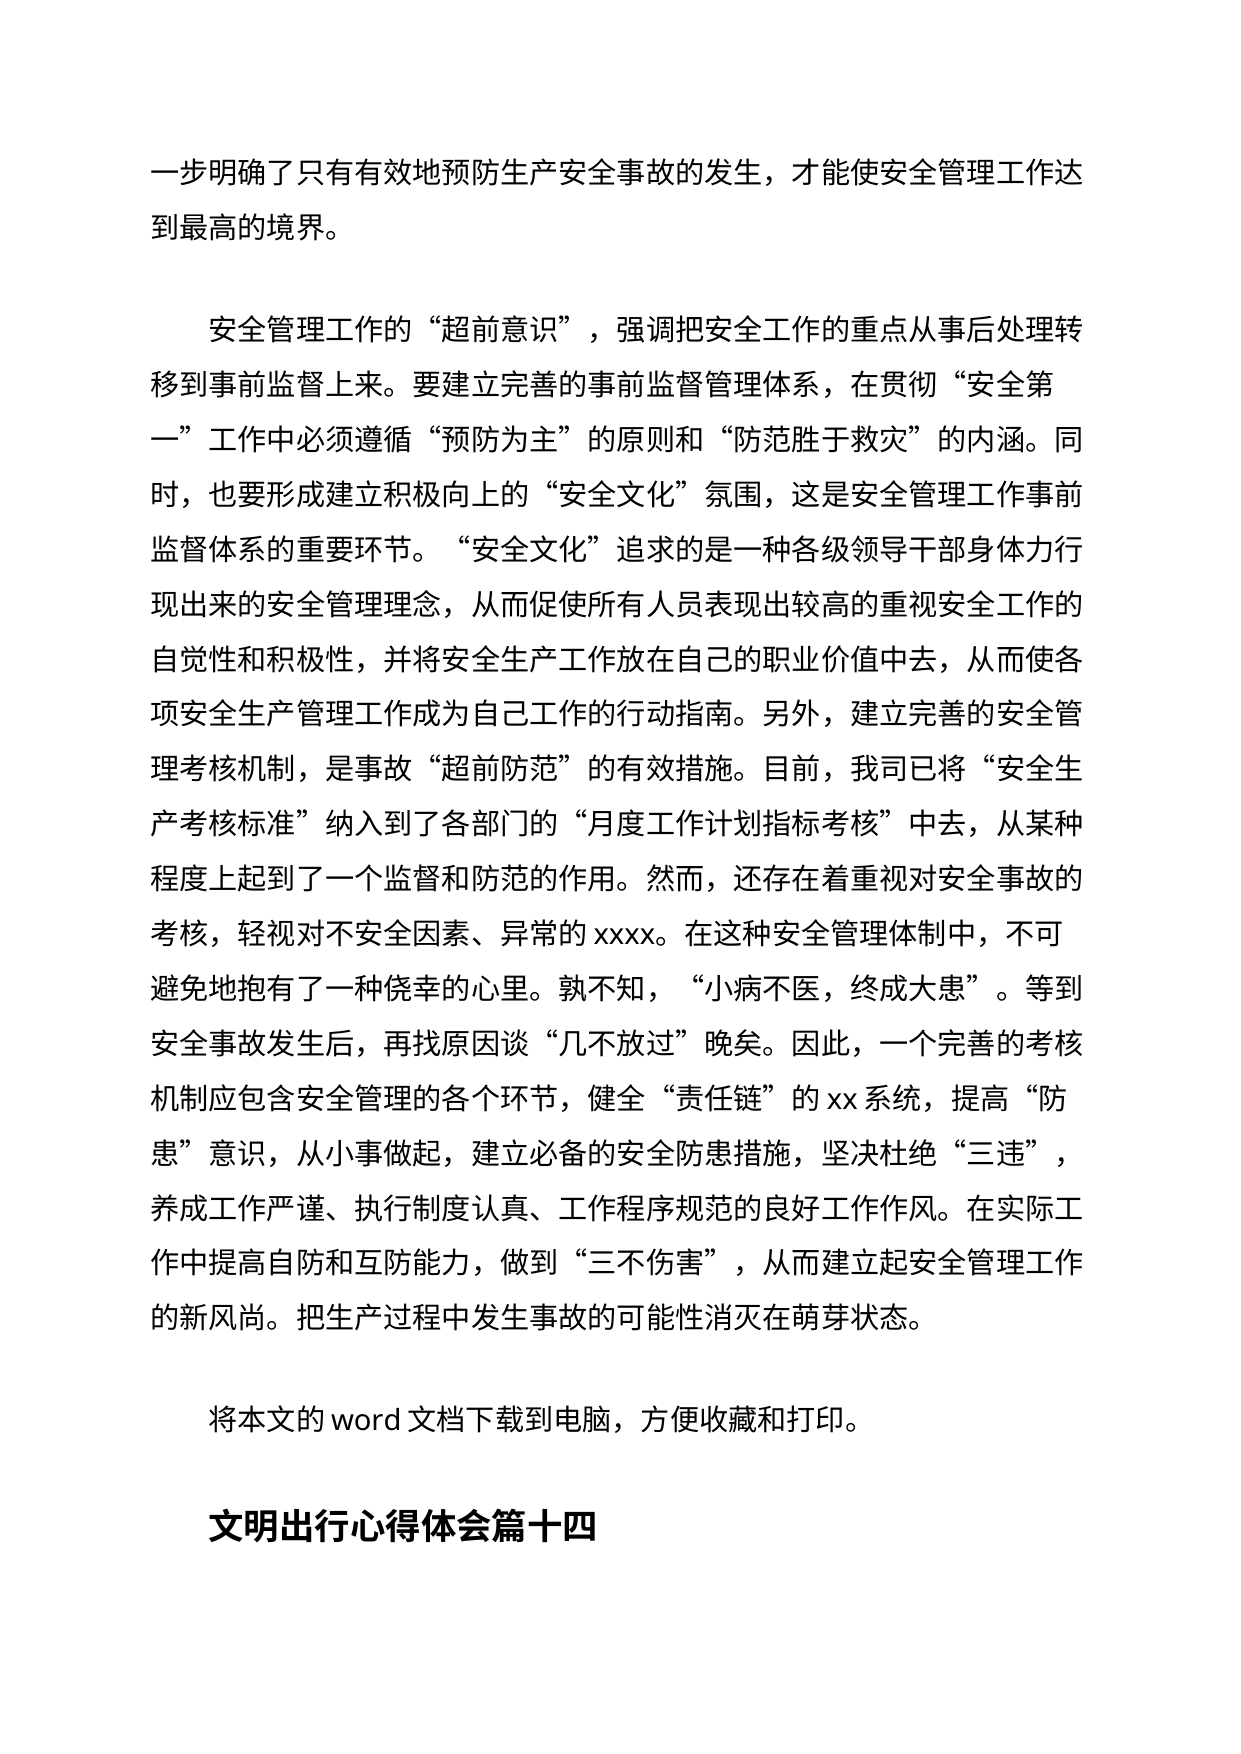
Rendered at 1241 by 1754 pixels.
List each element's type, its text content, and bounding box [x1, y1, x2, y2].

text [150, 150, 1090, 247]
text 将本文的word文档下载到电脑，方便收藏和打印。 [150, 1397, 1090, 1439]
text 安全管理工作的“超前意识”，强调把安全工作的重点从事后处理转移到事前监督上来。要建立完善的事前监督管理体系，在贯彻“安全第一”工作中必须遵循“预防为主”的原则和“防范胜于救灾”的内涵。同时，也要形成建立积极向上的“安全文化”氛围，这是安全管理工作事前监督体系的重要环节。“安全文化”追求的是一种各级领导干部身体力行现出来的安全管理理念，从而促使所有人员表现出较高的重视安全工作的自觉性和积极性，并将安全生产工作放在自己的职业价值中去，从而使各项安全生产管理工作成为自己工作的行动指南。另外，建立完善的安全管理考核机制，是事故“超前防范”的有效措施。目前，我司已将“安全生产考核标准”纳入到了各部门的“月度工作计划指标考核”中去，从某种程度上起到了一个监督和防范的作用。然而，还存在着重视对安全事故的考核，轻视对不安全因素、异常的xxxx。在这种安全管理体制中，不可避免地抱有了一种侥幸的心里。孰不知，“小病不医，终成大患”。等到安全事故发生后，再找原因谈“几不放过”晚矣。因此，一个完善的考核机制应包含安全管理的各个环节，健全“责任链”的xx系统，提高“防患”意识，从小事做起，建立必备的安全防患措施，坚决杜绝“三违”，养成工作严谨、执行制度认真、工作程序规范的良好工作作风。在实际工作中提高自防和互防能力，做到“三不伤害”，从而建立起安全管理工作的新风尚。把生产过程中发生事故的可能性消灭在萌芽状态。 [150, 307, 1090, 1337]
text 文明出行心得体会篇十四 [150, 1499, 1090, 1550]
